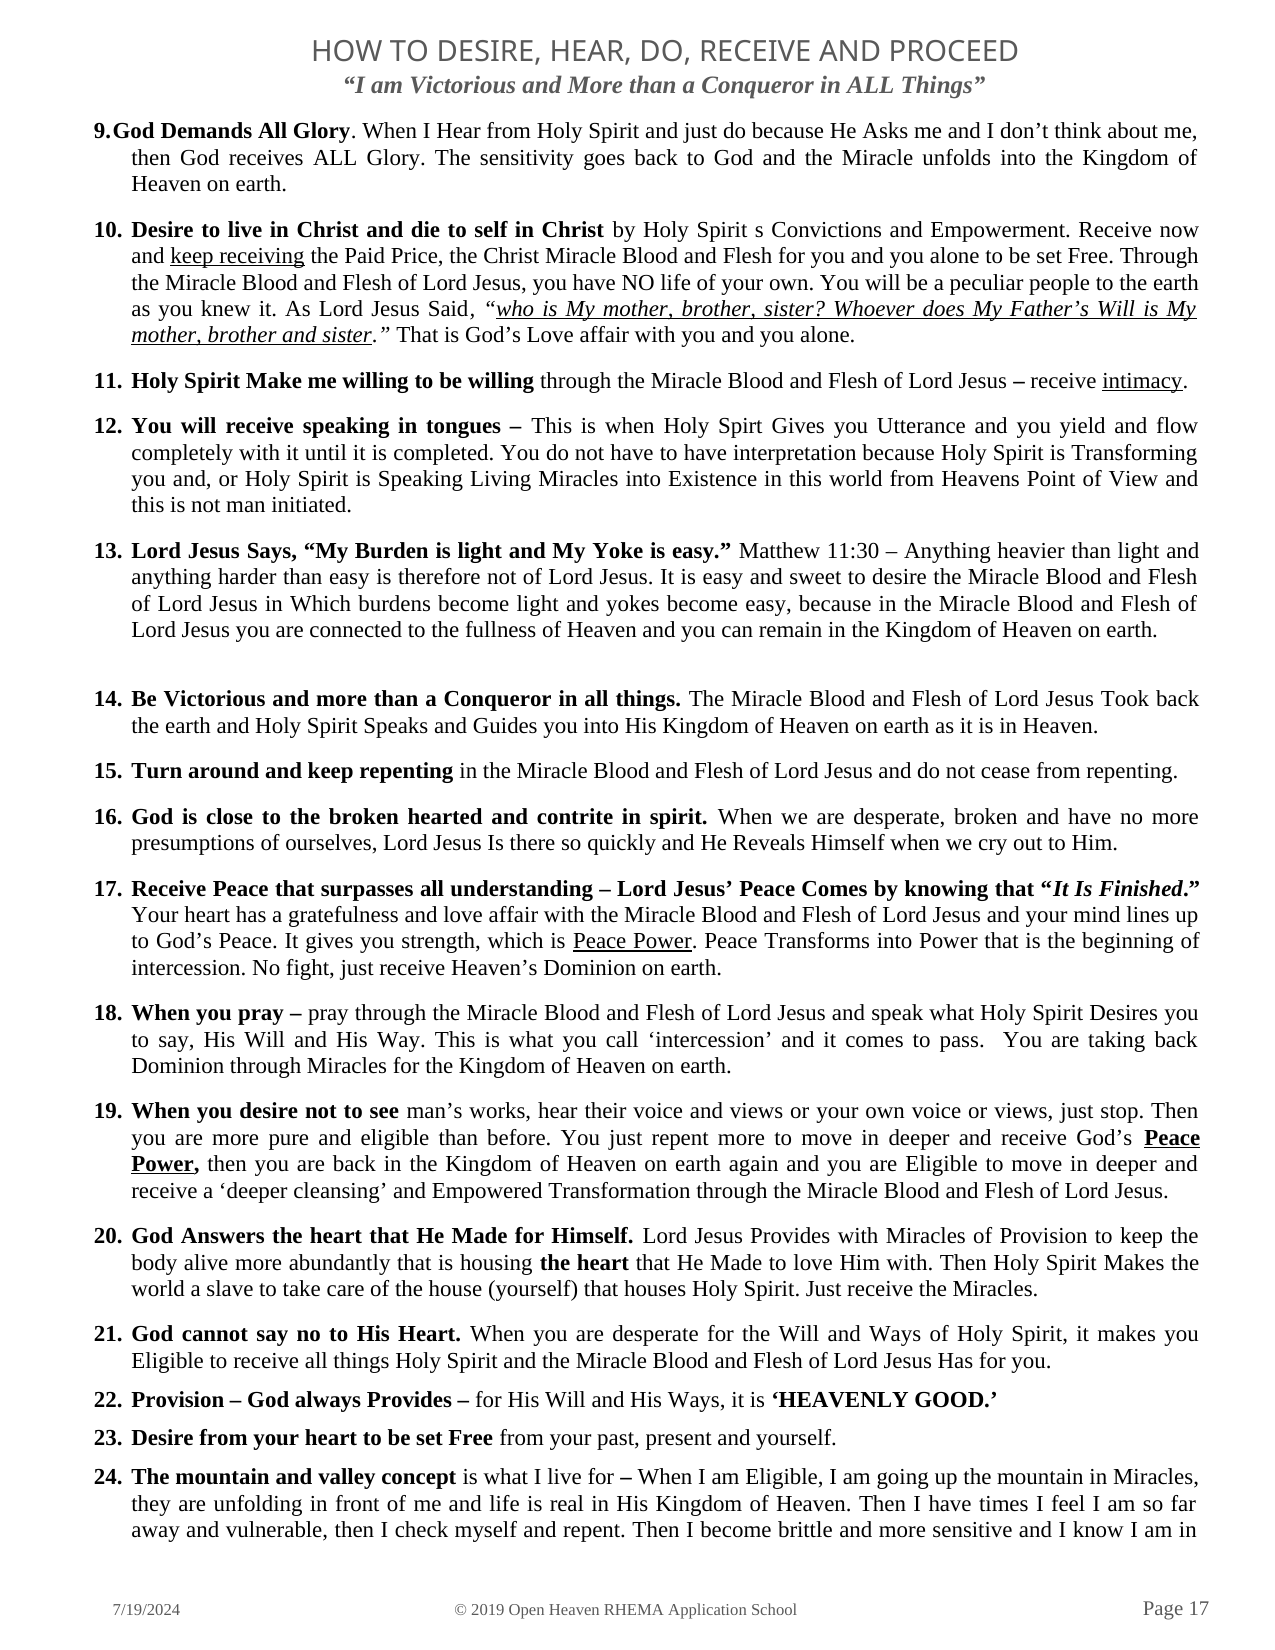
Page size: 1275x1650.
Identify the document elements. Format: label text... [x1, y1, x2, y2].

list Holy Spirit Make me willing to be willing through the Miracle Blood and Flesh of Lord Jesus – receive intimacy. [94, 367, 1200, 393]
list Desire from your heart to be set Free from your past, present and yourself. [94, 1424, 1200, 1451]
list Receive Peace that surpasses all understanding – Lord Jesus’ Peace Comes by knowing that “It Is Finished.” Your heart has a gratefulness and love affair with the Miracle Blood and Flesh of Lord Jesus and your mind lines up to God’s Peace. It gives you strength, which is Peace Power. Peace Transforms into Power that is the beginning of intercession. No fight, just receive Heaven’s Dominion on earth. [94, 875, 1200, 980]
list Desire to live in Christ and die to self in Christ by Holy Spirit s Convictions and Empowerment. Receive now and keep receiving the Paid Price, the Christ Miracle Blood and Flesh for you and you alone to be set Free. Through the Miracle Blood and Flesh of Lord Jesus, you have NO life of your own. You will be a peculiar people to the earth as you knew it. As Lord Jesus Said, “who is My mother, brother, sister? Whoever does My Father’s Will is My mother, brother and sister.” That is God’s Love affair with you and you alone. [94, 216, 1200, 348]
list Be Victorious and more than a Conqueror in all things. The Miracle Blood and Flesh of Lord Jesus Took back the earth and Holy Spirit Speaks and Guides you into His Kingdom of Heaven on earth as it is in Heaven. [94, 686, 1200, 738]
list Provision – God always Provides – for His Will and His Ways, it is ‘HEAVENLY GOOD.’ [94, 1386, 1200, 1412]
list God Answers the heart that He Made for Himself. Lord Jesus Provides with Miracles of Provision to keep the body alive more abundantly that is housing the heart that He Made to love Him with. Then Holy Spirit Makes the world a slave to take care of the house (yourself) that houses Holy Spirit. Just receive the Miracles. [94, 1222, 1200, 1301]
list God cannot say no to His Heart. When you are desperate for the Will and Ways of Holy Spirit, it makes you Eligible to receive all things Holy Spirit and the Miracle Blood and Flesh of Lord Jesus Has for you. [94, 1320, 1200, 1373]
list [94, 1463, 1200, 1542]
list God is close to the broken hearted and contrite in spirit. When we are desperate, broken and have no more presumptions of ourselves, Lord Jesus Is there so quickly and He Reveals Himself when we cry out to Him. [94, 803, 1200, 856]
list Turn around and keep repenting in the Miracle Blood and Flesh of Lord Jesus and do not cease from repenting. [94, 757, 1200, 784]
list When you desire not to see man’s works, hear their voice and views or your own voice or views, just stop. Then you are more pure and eligible than before. You just repent more to move in deeper and receive God’s Peace Power, then you are back in the Kingdom of Heaven on earth again and you are Eligible to move in deeper and receive a ‘deeper cleansing’ and Empowered Transformation through the Miracle Blood and Flesh of Lord Jesus. [94, 1098, 1200, 1203]
list When you pray – pray through the Miracle Blood and Flesh of Lord Jesus and speak what Holy Spirit Desires you to say, His Will and His Way. This is what you call ‘intercession’ and it comes to pass. You are taking back Dominion through Miracles for the Kingdom of Heaven on earth. [94, 999, 1200, 1078]
list You will receive speaking in tongues – This is when Holy Spirt Gives you Utterance and you yield and flow completely with it until it is completed. You do not have to have interpretation because Holy Spirit is Transforming you and, or Holy Spirit is Speaking Living Miracles into Existence in this world from Heavens Point of View and this is not man initiated. [94, 412, 1200, 518]
list Lord Jesus Says, “My Burden is light and My Yoke is easy.” Matthew 11:30 – Anything heavier than light and anything harder than easy is therefore not of Lord Jesus. It is easy and sweet to desire the Miracle Blood and Flesh of Lord Jesus in Which burdens become light and yokes become easy, because in the Miracle Blood and Flesh of Lord Jesus you are connected to the fullness of Heaven and you can remain in the Kingdom of Heaven on earth. [94, 537, 1200, 642]
list God Demands All Glory. When I Hear from Holy Spirit and just do because He Asks me and I don’t think about me, then God receives ALL Glory. The sensitivity goes back to God and the Miracle unfolds into the Kingdom of Heaven on earth. [94, 118, 1200, 197]
